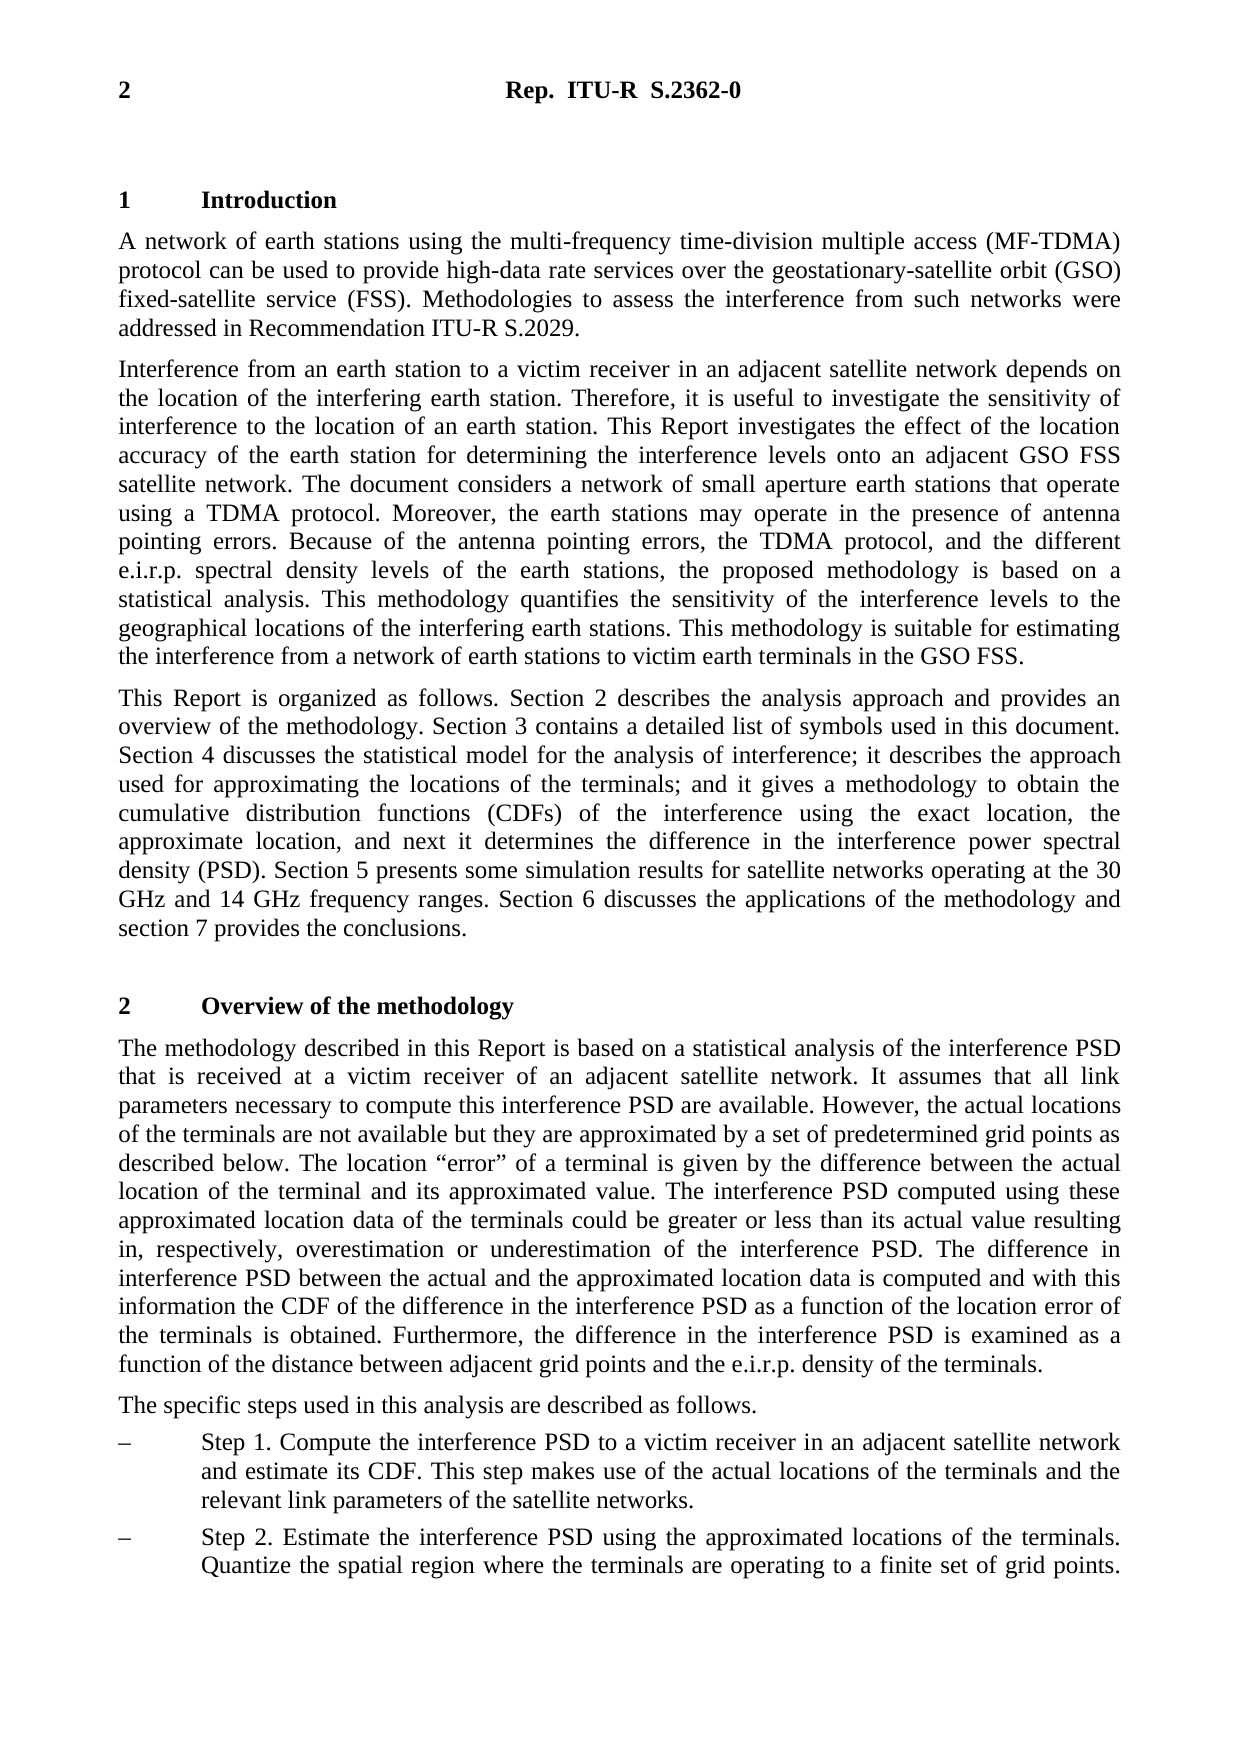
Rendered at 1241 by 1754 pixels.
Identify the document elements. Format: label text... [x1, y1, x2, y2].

subtitle 2 Overview of the methodology [118, 991, 1122, 1020]
text – Step 1. Compute the interference PSD to a victim receiver in an adjacent satellite network and estimate its CDF. This step makes use of the actual locations of the terminals and the relevant link parameters of the satellite networks. [118, 1427, 1122, 1513]
text A network of earth stations using the multi-frequency time-division multiple access (MF-TDMA) protocol can be used to provide high-data rate services over the geostationary-satellite orbit (GSO) fixed-satellite service (FSS). Methodologies to assess the interference from such networks were addressed in Recommendation ITU-R S.2029. [118, 226, 1122, 341]
text This Report is organized as follows. Section 2 describes the analysis approach and provides an overview of the methodology. Section 3 contains a detailed list of symbols used in this document. Section 4 discusses the statistical model for the analysis of interference; it describes the approach used for approximating the locations of the terminals; and it gives a methodology to obtain the cumulative distribution functions (CDFs) of the interference using the exact location, the approximate location, and next it determines the difference in the interference power spectral density (PSD). Section 5 presents some simulation results for satellite networks operating at the 30 GHz and 14 GHz frequency ranges. Section 6 discusses the applications of the methodology and section 7 provides the conclusions. [118, 683, 1122, 941]
subtitle 1 Introduction [118, 185, 1122, 214]
text The methodology described in this Report is based on a statistical analysis of the interference PSD that is received at a victim receiver of an adjacent satellite network. It assumes that all link parameters necessary to compute this interference PSD are available. However, the actual locations of the terminals are not available but they are approximated by a set of predetermined grid points as described below. The location “error” of a terminal is given by the difference between the actual location of the terminal and its approximated value. The interference PSD computed using these approximated location data of the terminals could be greater or less than its actual value resulting in, respectively, overestimation or underestimation of the interference PSD. The difference in interference PSD between the actual and the approximated location data is computed and with this information the CDF of the difference in the interference PSD as a function of the location error of the terminals is obtained. Furthermore, the difference in the interference PSD is examined as a function of the distance between adjacent grid points and the e.i.r.p. density of the terminals. [118, 1033, 1122, 1378]
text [118, 1522, 1122, 1579]
text The specific steps used in this analysis are described as follows. [118, 1390, 1122, 1419]
text Interference from an earth station to a victim receiver in an adjacent satellite network depends on the location of the interfering earth station. Therefore, it is useful to investigate the sensitivity of interference to the location of an earth station. This Report investigates the effect of the location accuracy of the earth station for determining the interference levels onto an adjacent GSO FSS satellite network. The document considers a network of small aperture earth stations that operate using a TDMA protocol. Moreover, the earth stations may operate in the presence of antenna pointing errors. Because of the antenna pointing errors, the TDMA protocol, and the different e.i.r.p. spectral density levels of the earth stations, the proposed methodology is based on a statistical analysis. This methodology quantifies the sensitivity of the interference levels to the geographical locations of the interfering earth stations. This methodology is suitable for estimating the interference from a network of earth stations to victim earth terminals in the GSO FSS. [118, 354, 1122, 670]
